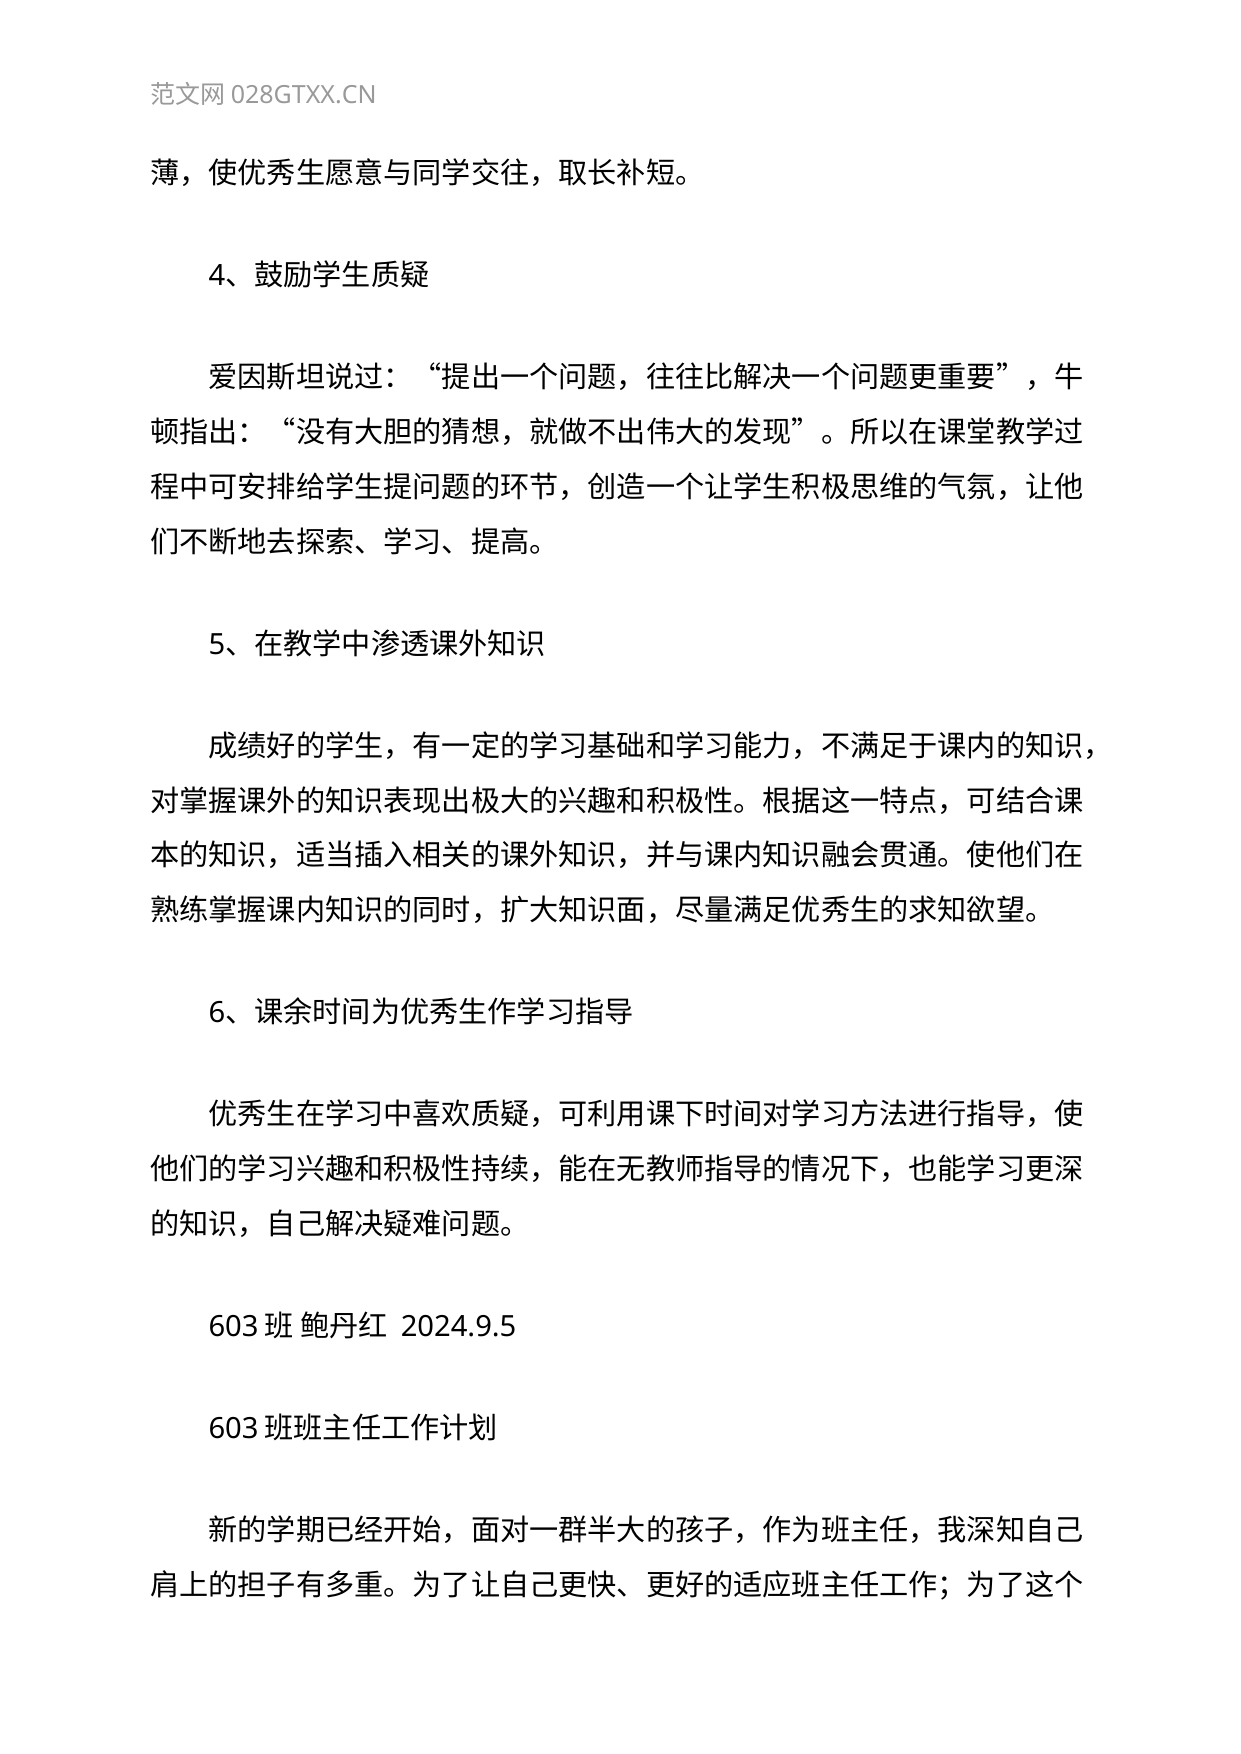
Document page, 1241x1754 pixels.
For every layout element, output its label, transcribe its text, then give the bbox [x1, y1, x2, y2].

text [150, 1506, 1090, 1603]
text 603班 鲍丹红 2024.9.5 [150, 1302, 1090, 1344]
text 优秀生在学习中喜欢质疑，可利用课下时间对学习方法进行指导，使他们的学习兴趣和积极性持续，能在无教师指导的情况下，也能学习更深的知识，自己解决疑难问题。 [150, 1091, 1090, 1243]
text 6、课余时间为优秀生作学习指导 [150, 989, 1090, 1031]
text 爱因斯坦说过：“提出一个问题，往往比解决一个问题更重要”，牛顿指出：“没有大胆的猜想，就做不出伟大的发现”。所以在课堂教学过程中可安排给学生提问题的环节，创造一个让学生积极思维的气氛，让他们不断地去探索、学习、提高。 [150, 354, 1090, 561]
text 4、鼓励学生质疑 [150, 252, 1090, 294]
text 成绩好的学生，有一定的学习基础和学习能力，不满足于课内的知识，对掌握课外的知识表现出极大的兴趣和积极性。根据这一特点，可结合课本的知识，适当插入相关的课外知识，并与课内知识融会贯通。使他们在熟练掌握课内知识的同时，扩大知识面，尽量满足优秀生的求知欲望。 [150, 722, 1090, 929]
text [150, 150, 1090, 192]
text 603班班主任工作计划 [150, 1404, 1090, 1447]
text 5、在教学中渗透课外知识 [150, 620, 1090, 663]
